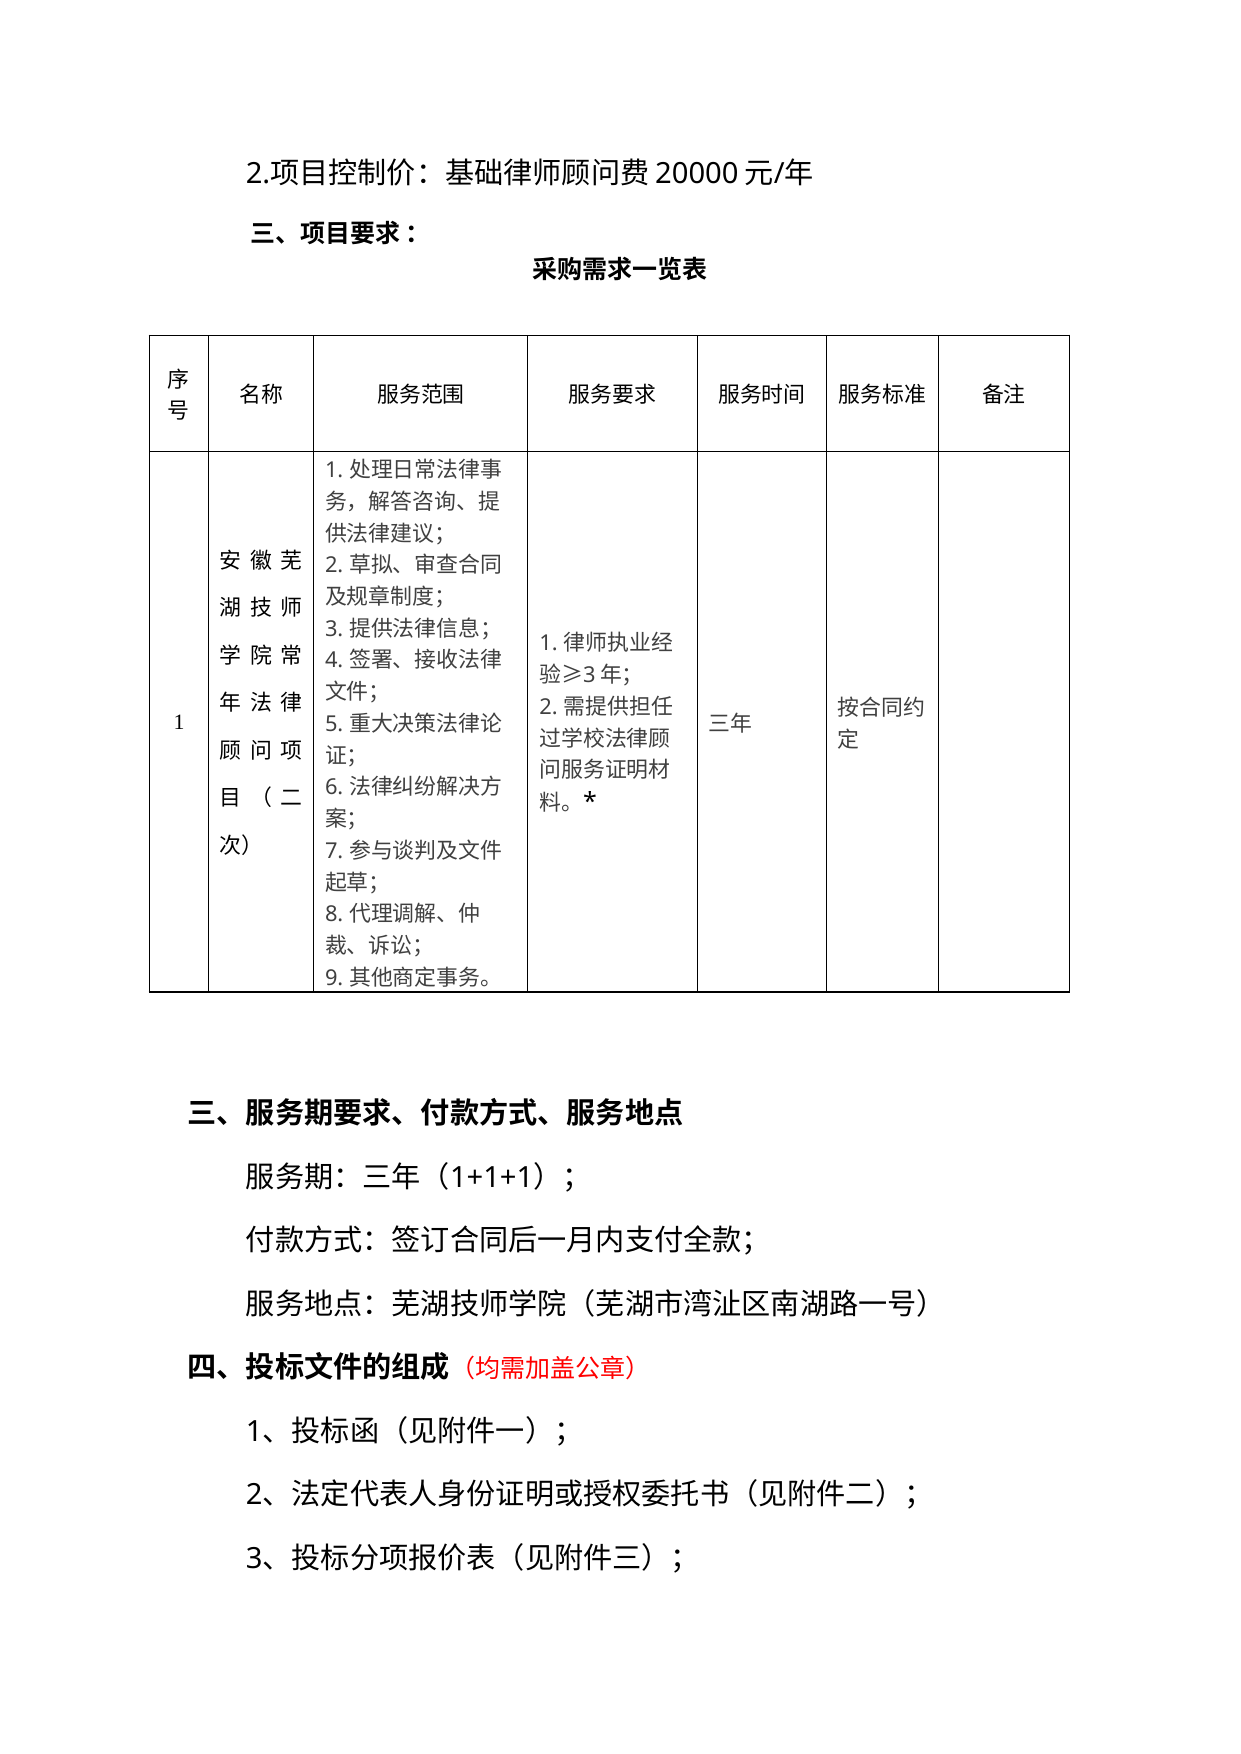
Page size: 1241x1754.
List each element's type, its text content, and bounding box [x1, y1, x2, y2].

text 2、法定代表人身份证明或授权委托书（见附件二）； [187, 1471, 1053, 1513]
table_cell 安徽芜湖技师学院常年法律顾问项目（二次） [209, 452, 313, 991]
text 四、投标文件的组成（均需加盖公章） [187, 1344, 1053, 1386]
table_cell 1. 律师执业经验≥3年； 2. 需提供担任过学校法律顾问服务证明材料。* [528, 452, 697, 991]
table_cell 1. 处理日常法律事务，解答咨询、提供法律建议； 2. 草拟、审查合同及规章制度； 3. 提供法律信息； 4. 签署、接收法律文件； 5. 重大决策法律论证； 6. 法律纠纷解决方案； 7. 参与谈判及文件起草； 8. 代理调解、仲裁、诉讼； 9. 其他商定事务。 [314, 452, 527, 991]
table_header 服务范围 [314, 336, 527, 451]
text 付款方式：签订合同后一月内支付全款； [187, 1217, 1053, 1259]
text 采购需求一览表 [187, 250, 1053, 286]
table_header 备注 [939, 336, 1069, 451]
table_cell 三年 [698, 452, 826, 991]
text 3、投标分项报价表（见附件三）； [187, 1534, 1053, 1577]
text 2.项目控制价：基础律师顾问费20000元/年 [187, 150, 1053, 192]
text 1、投标函（见附件一）； [187, 1407, 1053, 1449]
table_header 名称 [209, 336, 313, 451]
list 项目要求 ： [250, 213, 1053, 250]
text 服务地点：芜湖技师学院（芜湖市湾沚区南湖路一号） [187, 1280, 1053, 1323]
table_header 服务时间 [698, 336, 826, 451]
table_header 服务要求 [528, 336, 697, 451]
text 三、服务期要求、付款方式、服务地点 [187, 1090, 1053, 1132]
table_cell [939, 452, 1069, 991]
table_header 序号 [150, 336, 208, 451]
table_cell 按合同约定 [827, 452, 938, 991]
text 服务期：三年（1+1+1）； [187, 1153, 1053, 1196]
table_cell 1 [150, 452, 208, 991]
table_header 服务标准 [827, 336, 938, 451]
